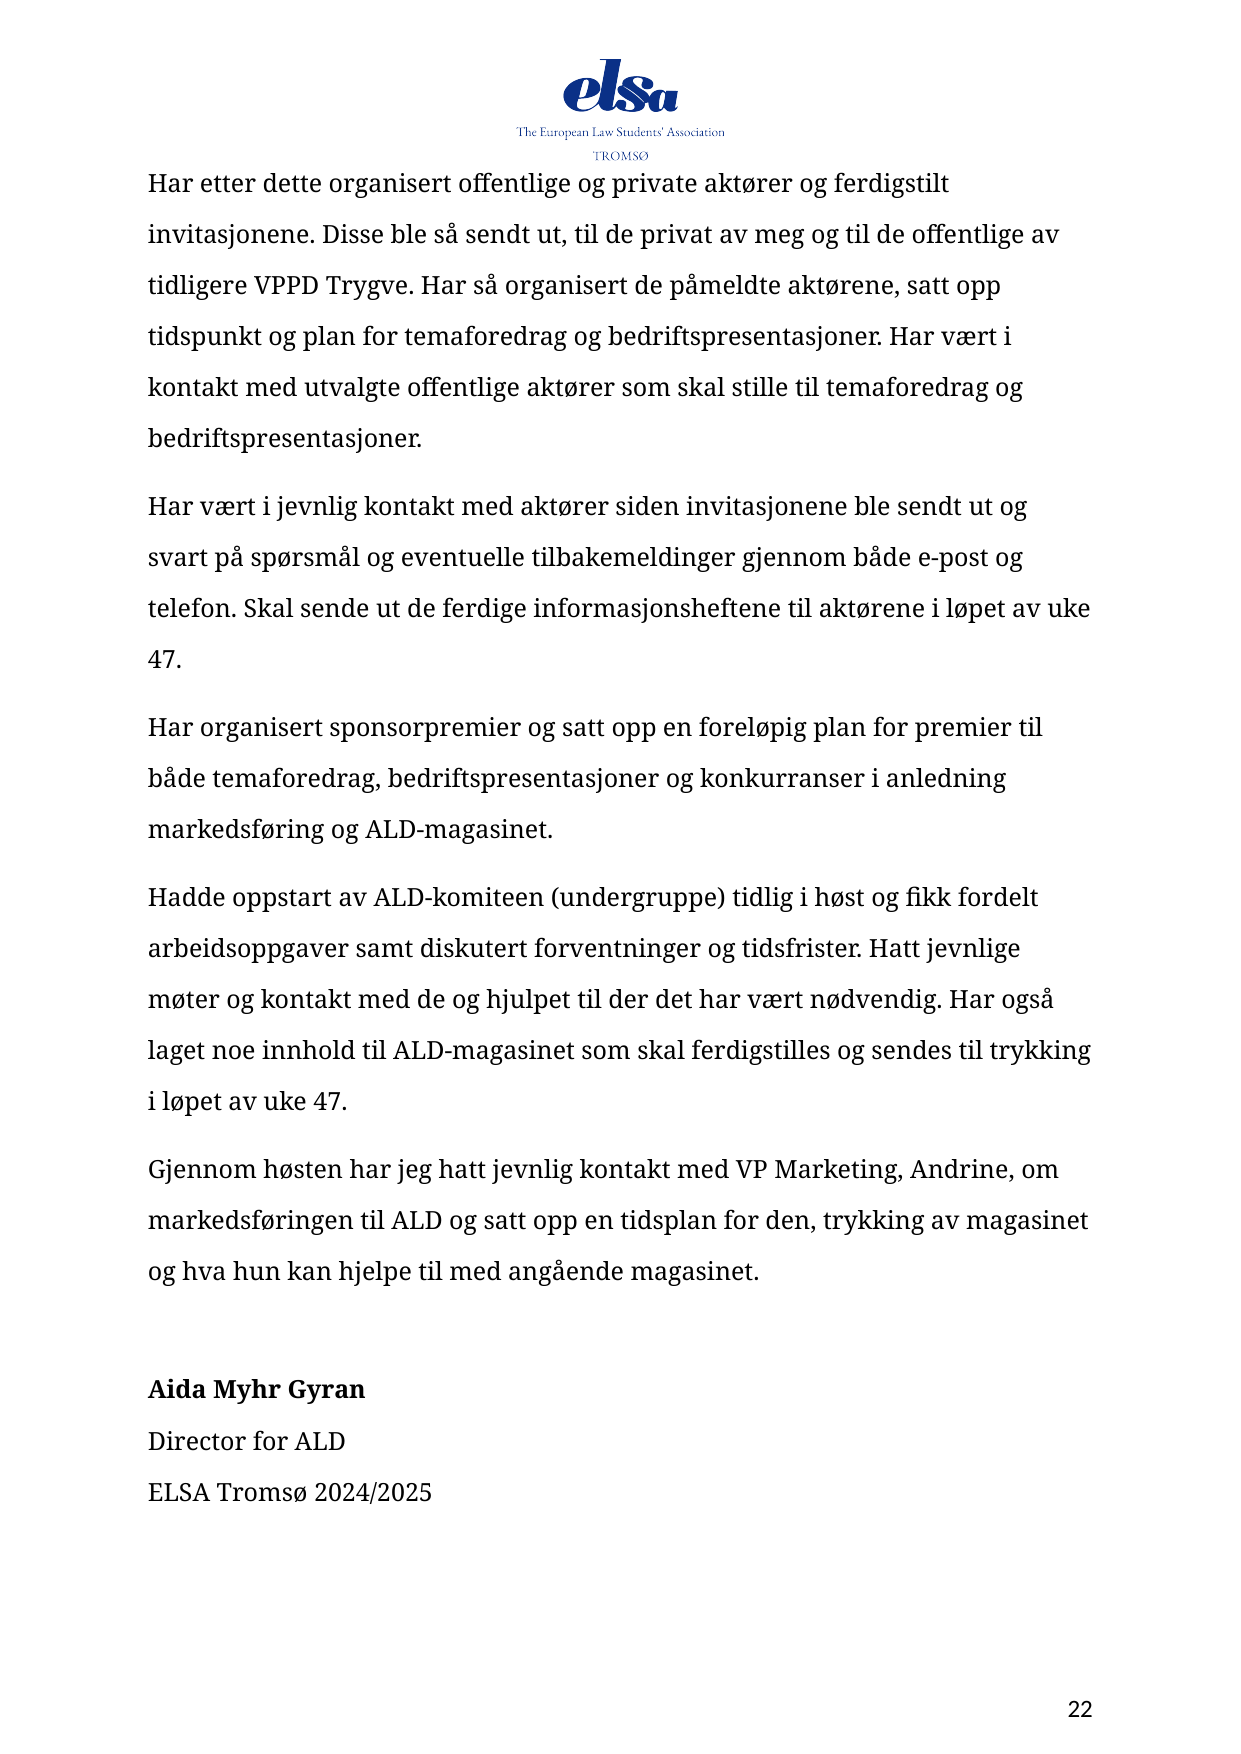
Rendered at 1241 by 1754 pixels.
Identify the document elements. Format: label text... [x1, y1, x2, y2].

picture [516, 59, 724, 166]
text Har etter dette organisert offentlige og private aktører og ferdigstilt invitasjonene. Disse ble så sendt ut, til de privat av meg og til de offentlige av tidligere VPPD Trygve. Har så organisert de påmeldte aktørene, satt opp tidspunkt og plan for temaforedrag og bedriftspresentasjoner. Har vært i kontakt med utvalgte offentlige aktører som skal stille til temaforedrag og bedriftspresentasjoner. [148, 166, 1092, 455]
text Gjennom høsten har jeg hatt jevnlig kontakt med VP Marketing, Andrine, om markedsføringen til ALD og satt opp en tidsplan for den, trykking av magasinet og hva hun kan hjelpe til med angående magasinet. [148, 1151, 1092, 1287]
text ELSA Tromsø 2024/2025 [148, 1474, 1092, 1508]
text Director for ALD [148, 1423, 1092, 1457]
text Aida Myhr Gyran [148, 1372, 1092, 1406]
text Hadde oppstart av ALD-komiteen (undergruppe) tidlig i høst og fikk fordelt arbeidsoppgaver samt diskutert forventninger og tidsfrister. Hatt jevnlige møter og kontakt med de og hjulpet til der det har vært nødvendig. Har også laget noe innhold til ALD-magasinet som skal ferdigstilles og sendes til trykking i løpet av uke 47. [148, 879, 1092, 1118]
text Har vært i jevnlig kontakt med aktører siden invitasjonene ble sendt ut og svart på spørsmål og eventuelle tilbakemeldinger gjennom både e-post og telefon. Skal sende ut de ferdige informasjonsheftene til aktørene i løpet av uke 47. [148, 489, 1092, 676]
text Har organisert sponsorpremier og satt opp en foreløpig plan for premier til både temaforedrag, bedriftspresentasjoner og konkurranser i anledning markedsføring og ALD-magasinet. [148, 710, 1092, 846]
